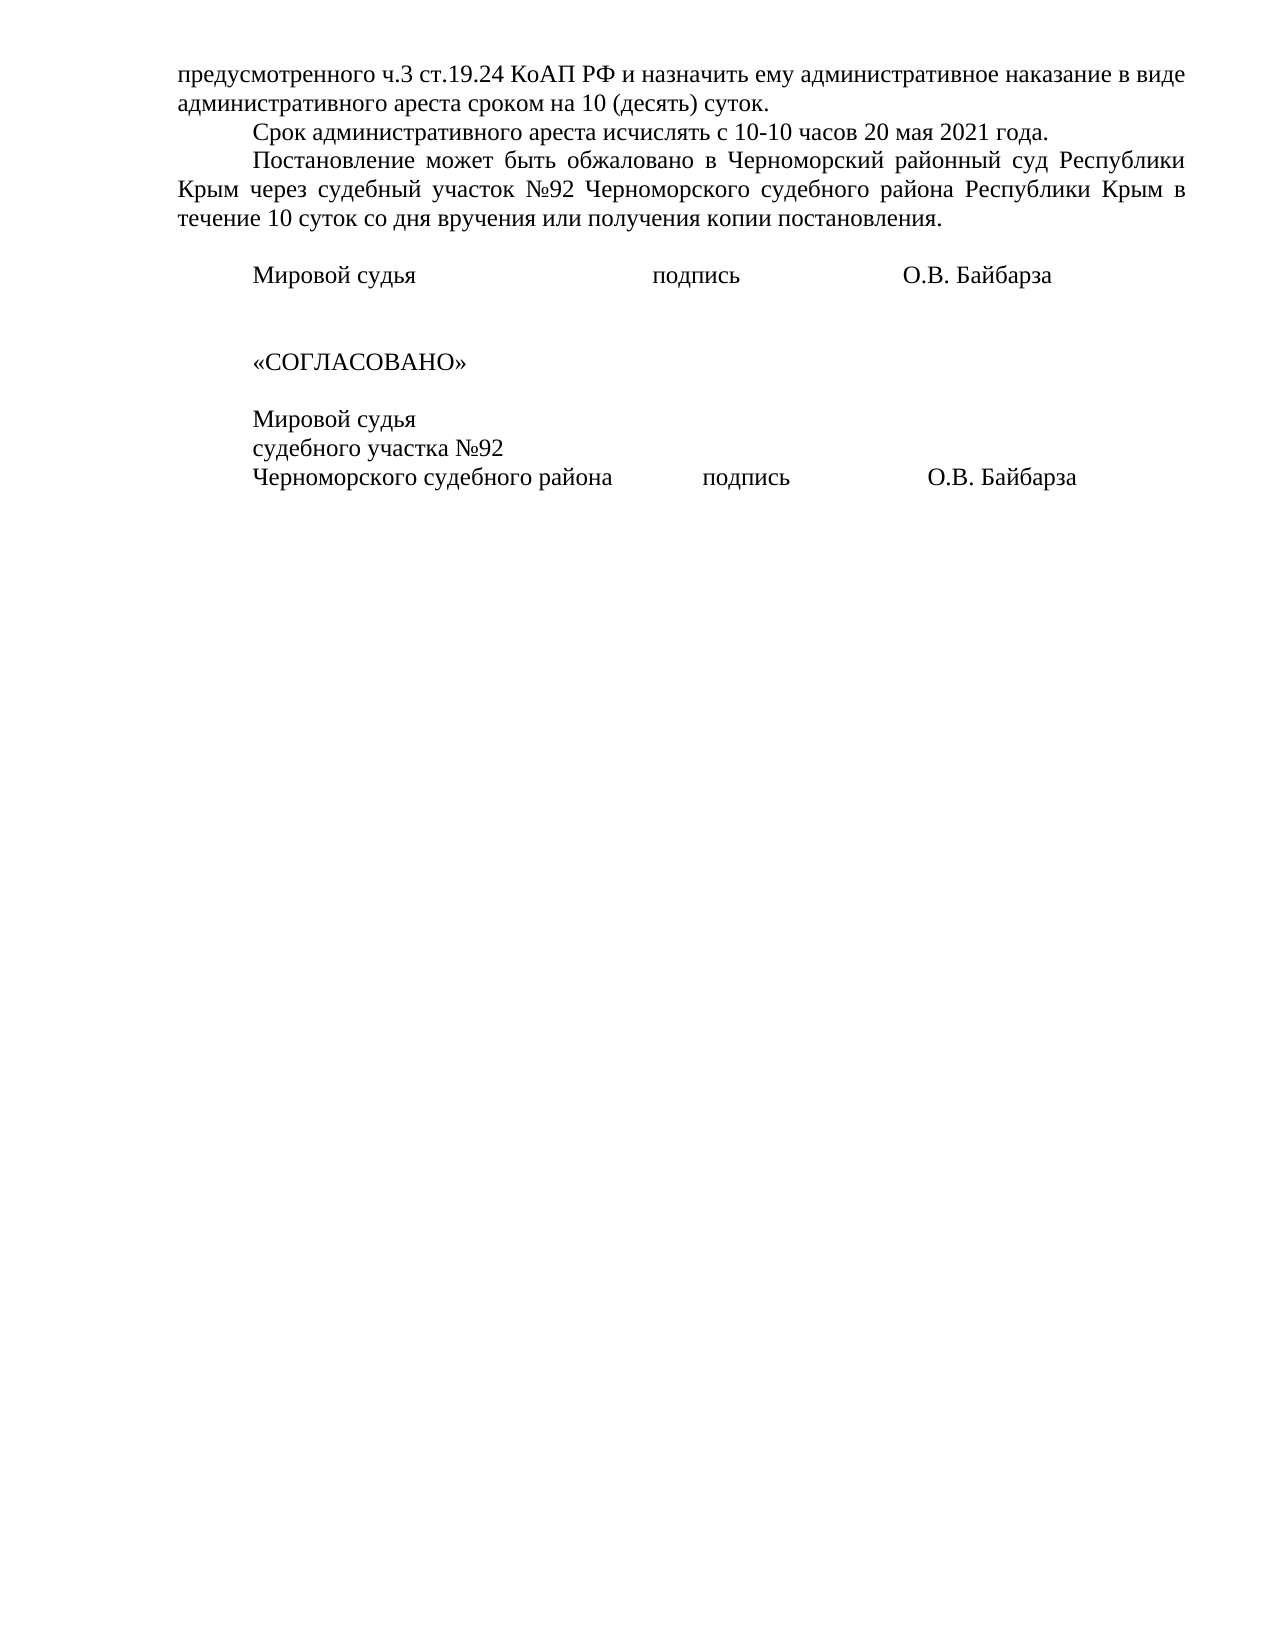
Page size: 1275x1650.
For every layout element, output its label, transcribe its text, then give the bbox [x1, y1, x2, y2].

text судебного участка №92 [177, 433, 1186, 462]
text Постановление может быть обжаловано в Черноморский районный суд Республики Крым через судебный участок №92 Черноморского судебного района Республики Крым в течение 10 суток со дня вручения или получения копии постановления. [177, 145, 1186, 232]
text Мировой судья подпись О.В. Байбарза [177, 260, 1186, 289]
text «СОГЛАСОВАНО» [177, 347, 1186, 375]
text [177, 59, 1186, 117]
text Срок административного ареста исчислять с 10-10 часов 20 мая 2021 года. [177, 117, 1186, 145]
text Черноморского судебного района подпись О.В. Байбарза [177, 462, 1186, 490]
text Мировой судья [177, 404, 1186, 433]
